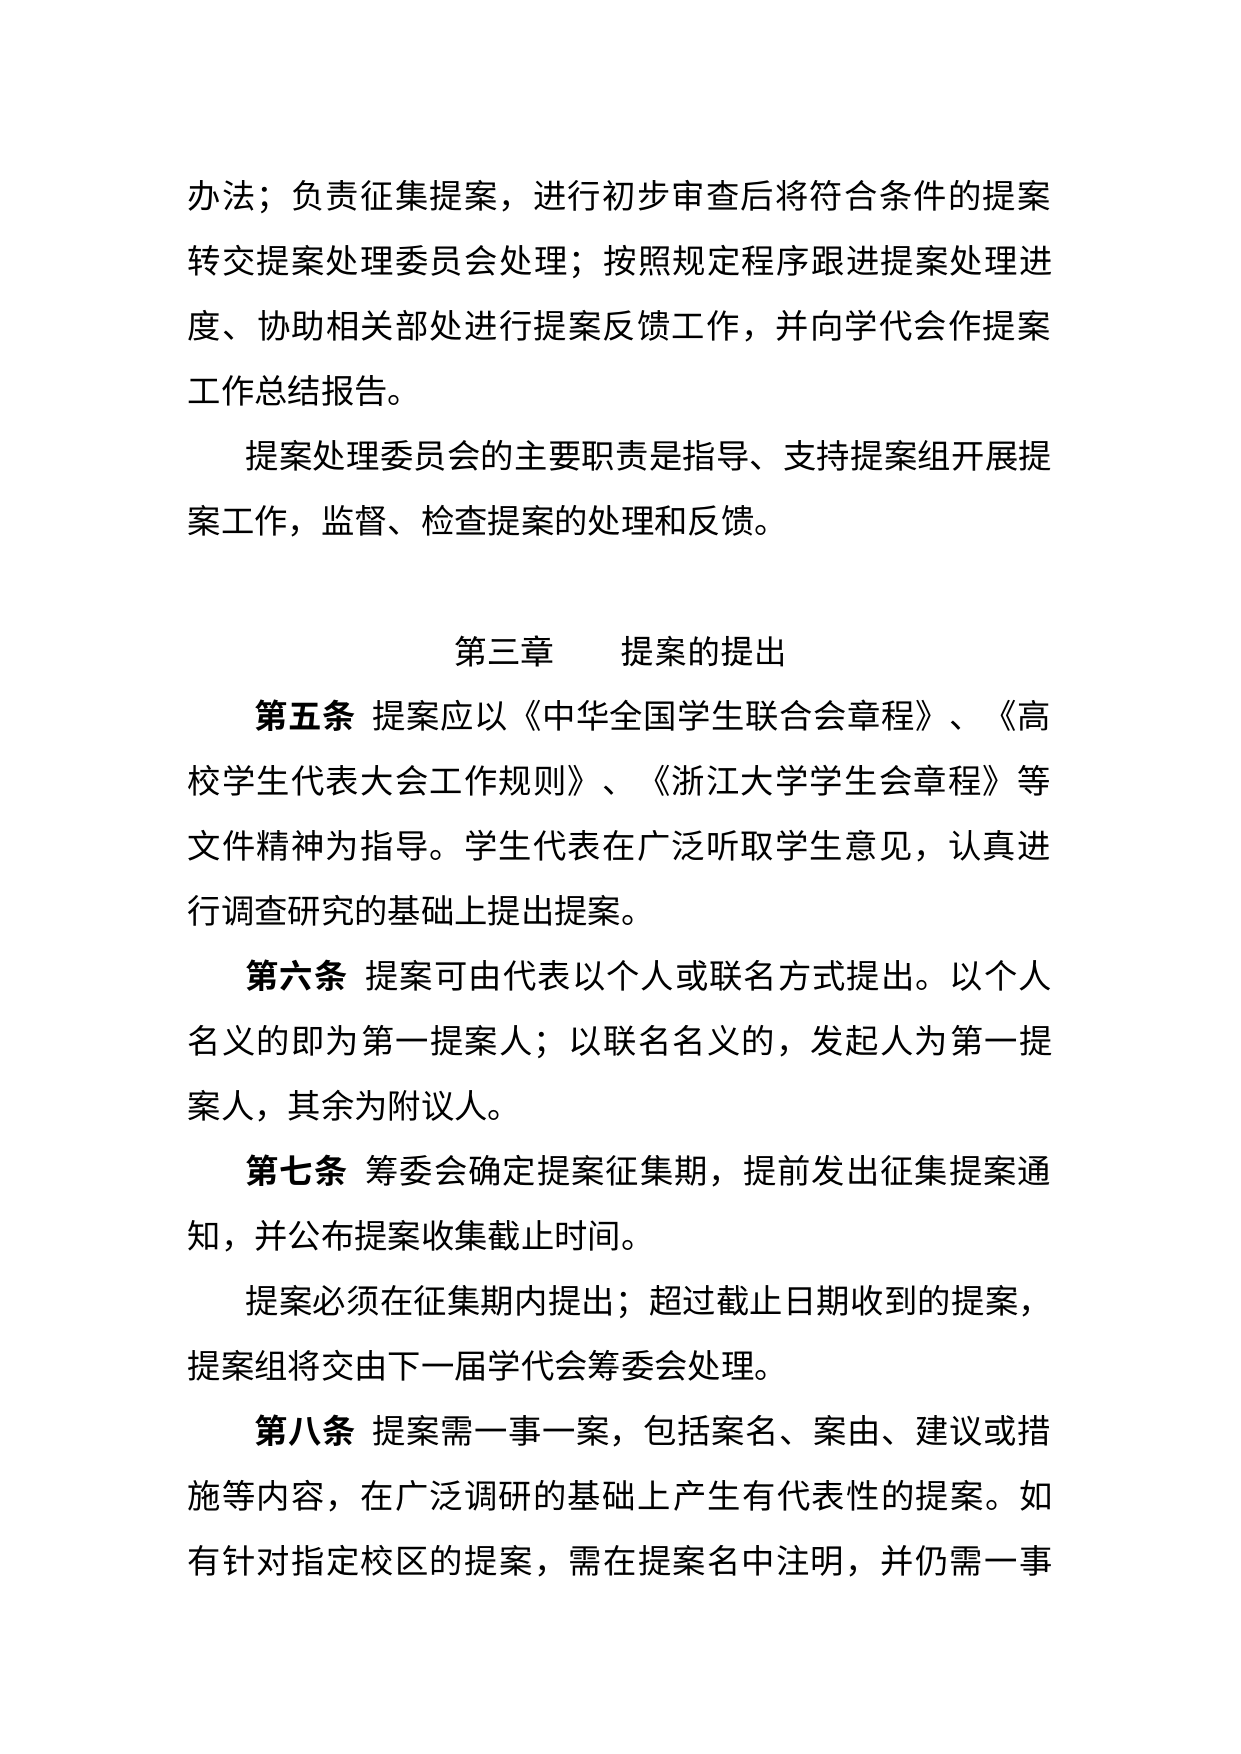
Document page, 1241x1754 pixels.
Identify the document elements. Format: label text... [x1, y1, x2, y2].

text 提案必须在征集期内提出；超过截止日期收到的提案，提案组将交由下一届学代会筹委会处理。 [187, 1267, 1053, 1397]
text 第五条 提案应以《中华全国学生联合会章程》、《高校学生代表大会工作规则》、《浙江大学学生会章程》等文件精神为指导。学生代表在广泛听取学生意见，认真进行调查研究的基础上提出提案。 [187, 682, 1053, 942]
text 第七条 筹委会确定提案征集期，提前发出征集提案通知，并公布提案收集截止时间。 [187, 1137, 1053, 1267]
text 第三章 提案的提出 [187, 617, 1053, 682]
text 第六条 提案可由代表以个人或联名方式提出。以个人名义的即为第一提案人；以联名名义的，发起人为第一提案人，其余为附议人。 [187, 942, 1053, 1137]
text 提案处理委员会的主要职责是指导、支持提案组开展提案工作，监督、检查提案的处理和反馈。 [187, 422, 1053, 552]
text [187, 162, 1053, 422]
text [187, 1397, 1053, 1592]
